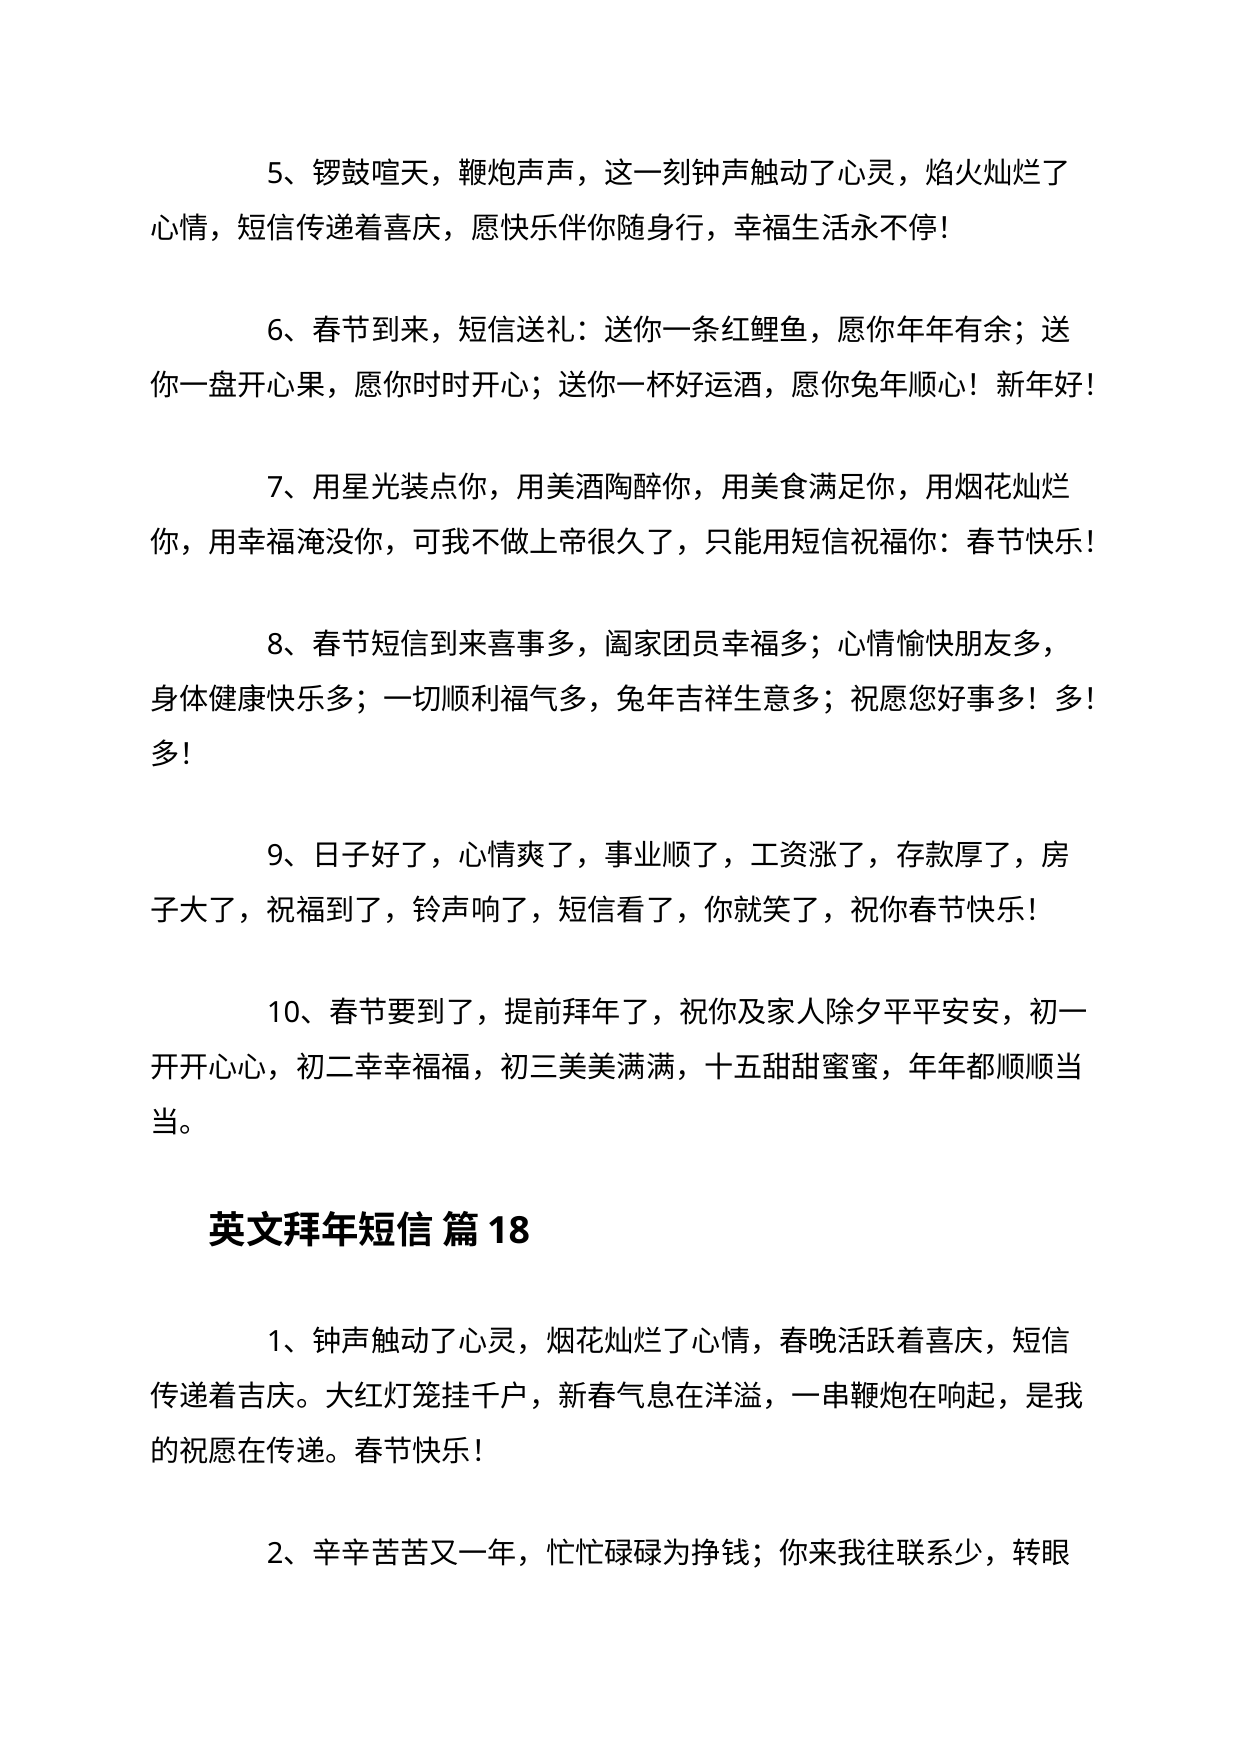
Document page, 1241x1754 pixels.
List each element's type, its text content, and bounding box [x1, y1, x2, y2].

text 5、锣鼓喧天，鞭炮声声，这一刻钟声触动了心灵，焰火灿烂了心情，短信传递着喜庆，愿快乐伴你随身行，幸福生活永不停！ [150, 150, 1090, 247]
text 英文拜年短信 篇18 [150, 1200, 1090, 1255]
text 6、春节到来，短信送礼：送你一条红鲤鱼，愿你年年有余；送你一盘开心果，愿你时时开心；送你一杯好运酒，愿你兔年顺心！新年好！ [150, 307, 1090, 404]
text 9、日子好了，心情爽了，事业顺了，工资涨了，存款厚了，房子大了，祝福到了，铃声响了，短信看了，你就笑了，祝你春节快乐！ [150, 832, 1090, 929]
text 8、春节短信到来喜事多，阖家团员幸福多；心情愉快朋友多，身体健康快乐多；一切顺利福气多，兔年吉祥生意多；祝愿您好事多！多！多！ [150, 620, 1090, 772]
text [150, 1530, 1090, 1572]
text 7、用星光装点你，用美酒陶醉你，用美食满足你，用烟花灿烂你，用幸福淹没你，可我不做上帝很久了，只能用短信祝福你：春节快乐！ [150, 463, 1090, 561]
text 10、春节要到了，提前拜年了，祝你及家人除夕平平安安，初一开开心心，初二幸幸福福，初三美美满满，十五甜甜蜜蜜，年年都顺顺当当。 [150, 989, 1090, 1141]
text 1、钟声触动了心灵，烟花灿烂了心情，春晚活跃着喜庆，短信传递着吉庆。大红灯笼挂千户，新春气息在洋溢，一串鞭炮在响起，是我的祝愿在传递。春节快乐！ [150, 1318, 1090, 1470]
